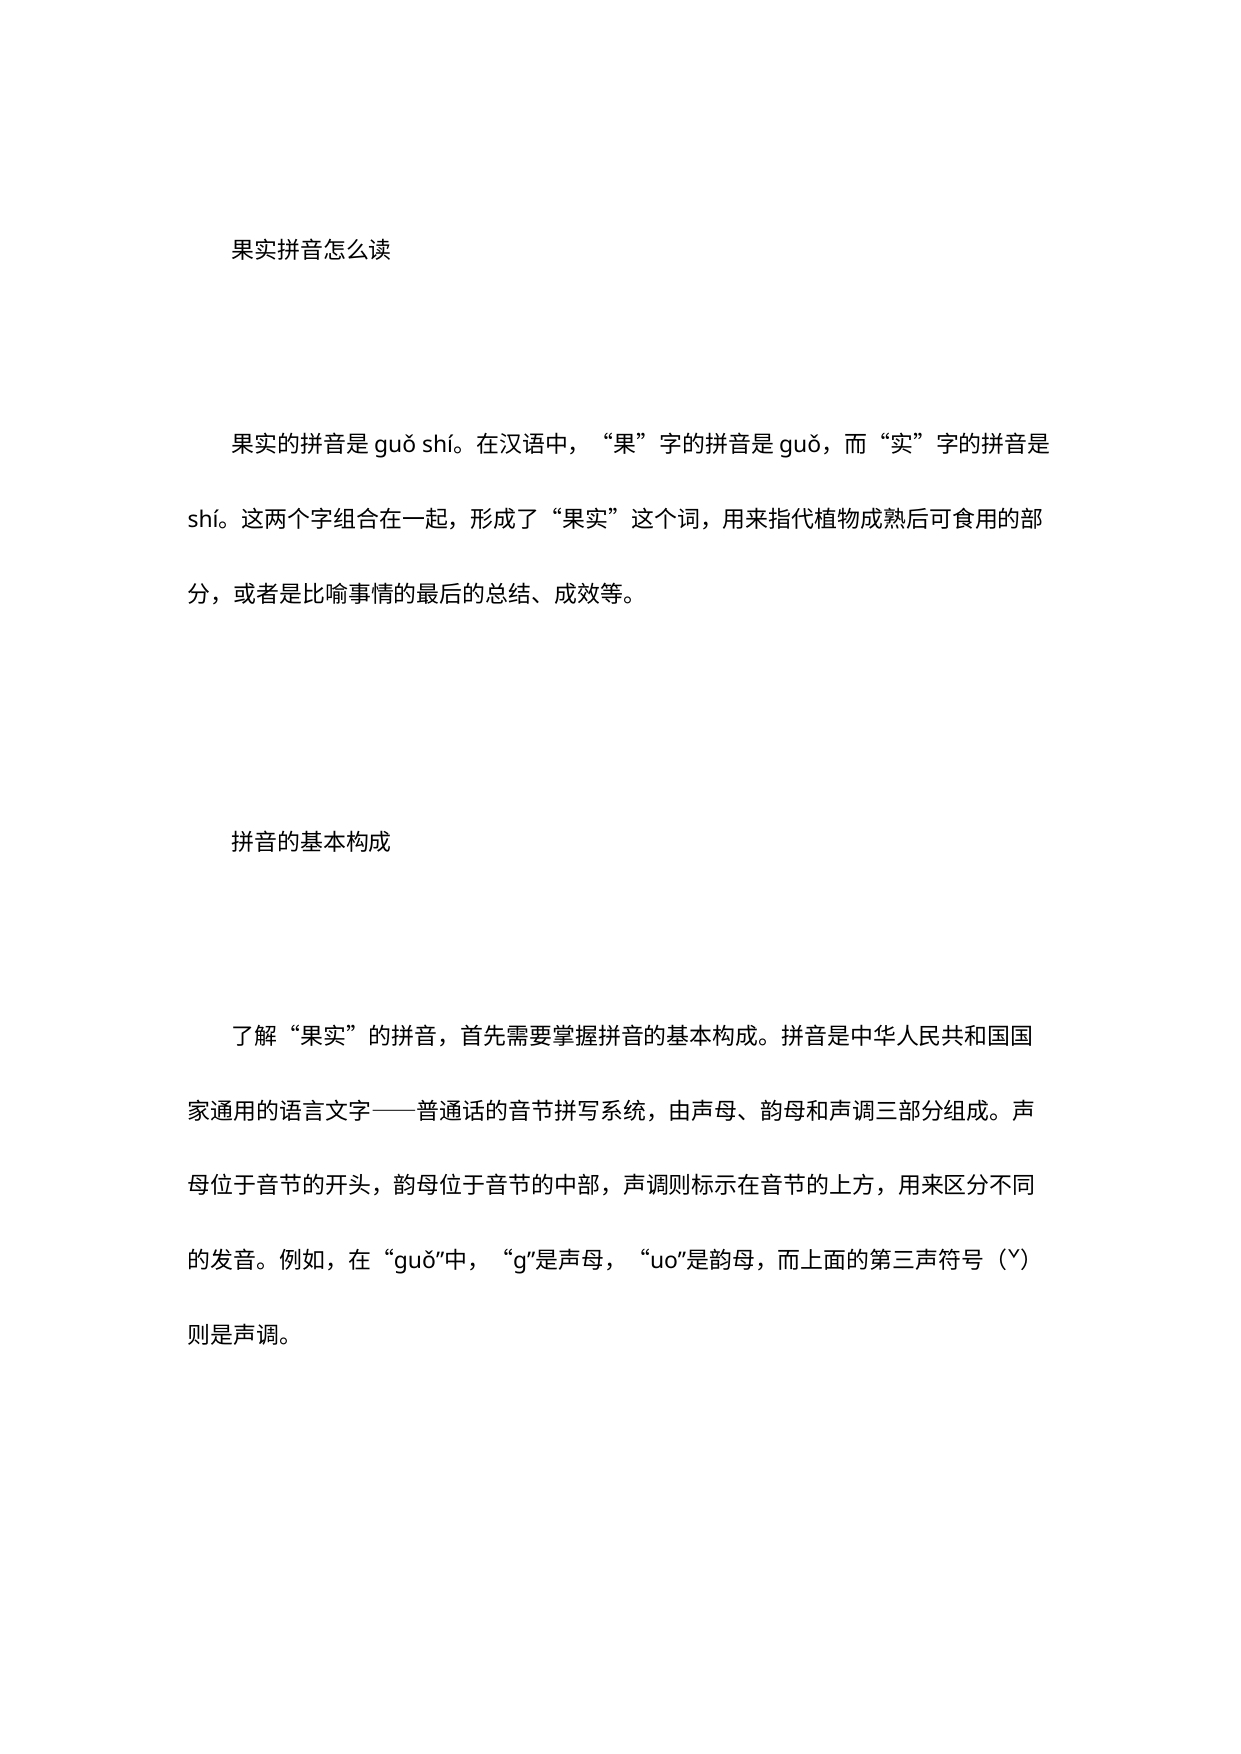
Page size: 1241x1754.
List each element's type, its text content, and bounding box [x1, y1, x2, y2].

text 拼音的基本构成 [187, 808, 1053, 873]
text 果实拼音怎么读 [187, 216, 1053, 281]
text 了解“果实”的拼音，首先需要掌握拼音的基本构成。拼音是中华人民共和国国家通用的语言文字——普通话的音节拼写系统，由声母、韵母和声调三部分组成。声母位于音节的开头，韵母位于音节的中部，声调则标示在音节的上方，用来区分不同的发音。例如，在“guǒ”中，“g”是声母，“uo”是韵母，而上面的第三声符号（ˇ）则是声调。 [187, 1002, 1053, 1366]
text 果实的拼音是 guǒ shí。在汉语中，“果”字的拼音是 guǒ，而“实”字的拼音是 shí。这两个字组合在一起，形成了“果实”这个词，用来指代植物成熟后可食用的部分，或者是比喻事情的最后的总结、成效等。 [187, 410, 1053, 624]
